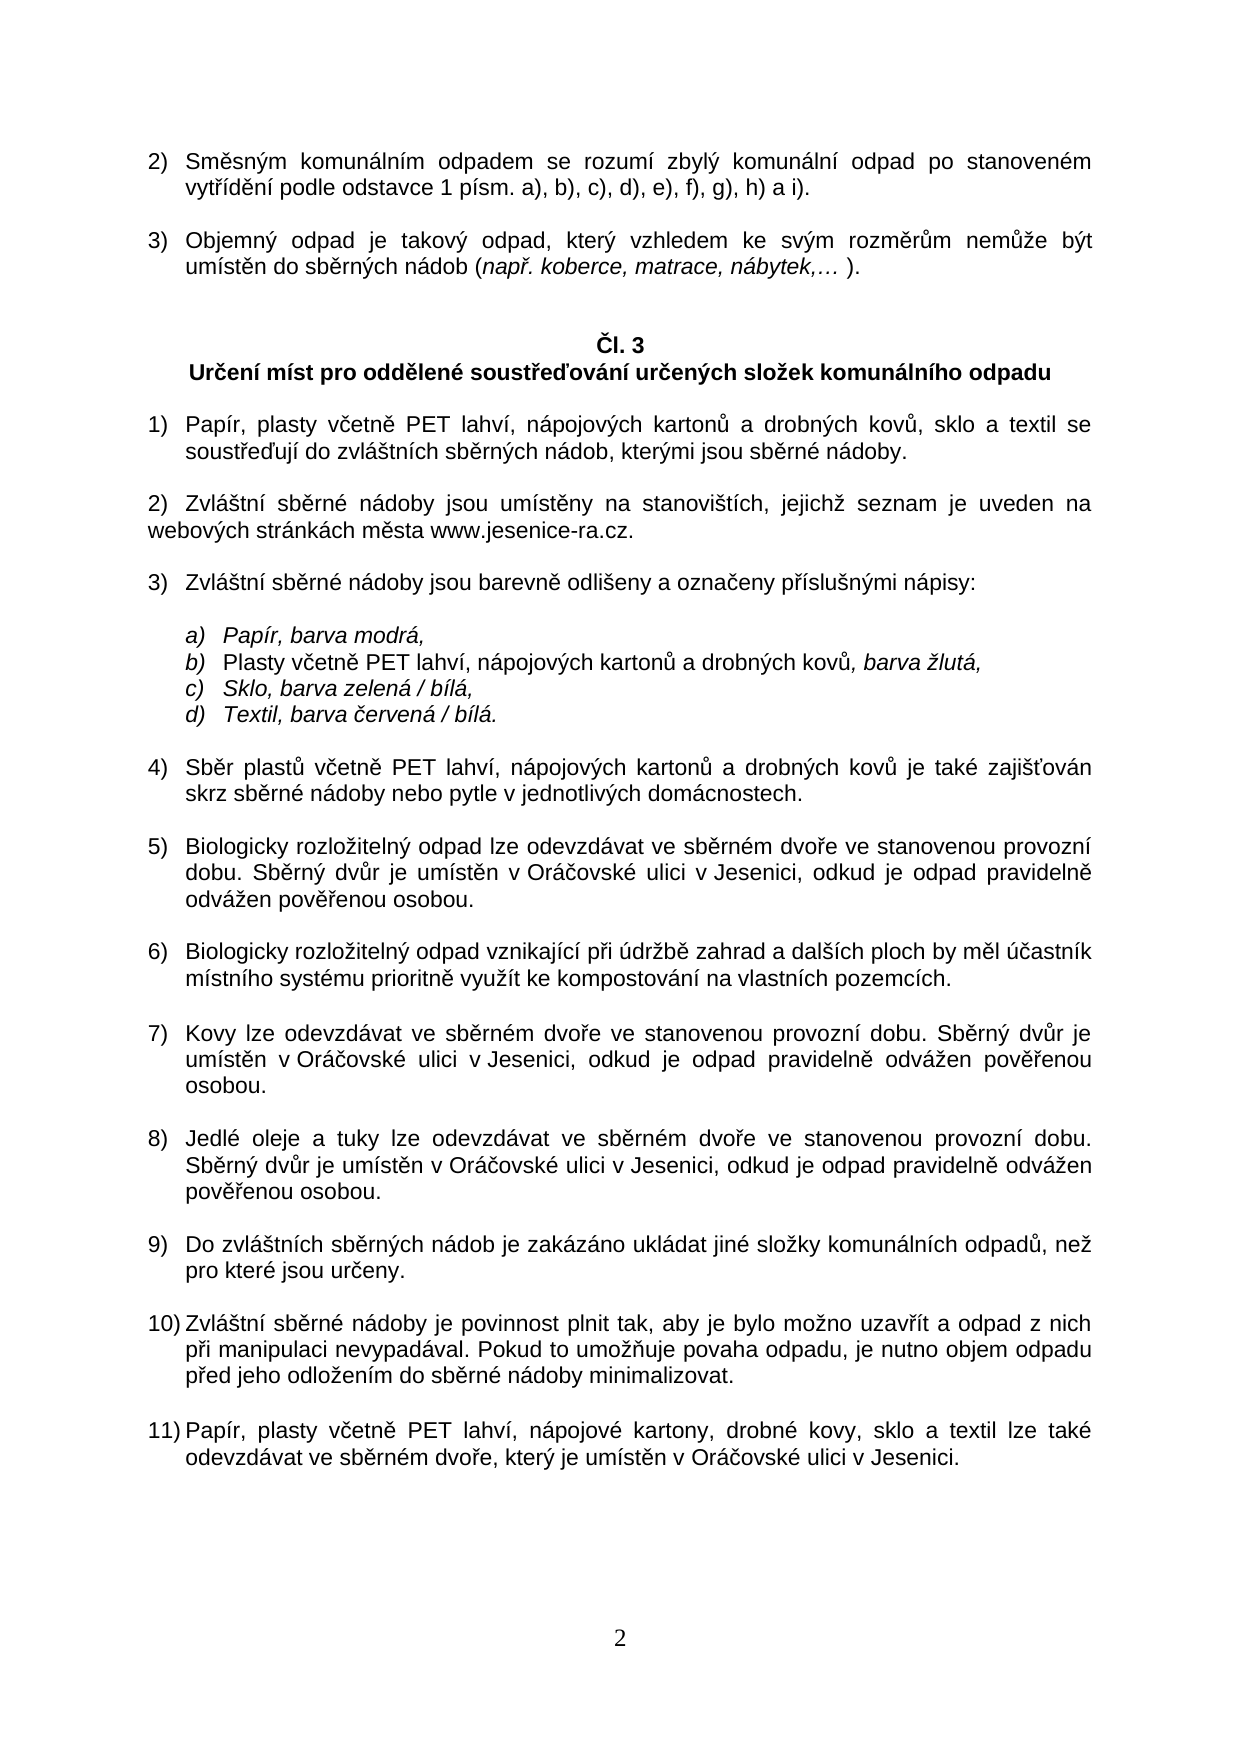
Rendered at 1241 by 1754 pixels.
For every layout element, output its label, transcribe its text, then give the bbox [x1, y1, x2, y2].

list Papír, plasty včetně PET lahví, nápojových kartonů a drobných kovů, sklo a textil se soustřeďují do zvláštních sběrných nádob, kterými jsou sběrné nádoby. [148, 411, 1092, 464]
list Kovy lze odevzdávat ve sběrném dvoře ve stanovenou provozní dobu. Sběrný dvůr je umístěn v Oráčovské ulici v Jesenici, odkud je odpad pravidelně odvážen pověřenou osobou. [148, 1020, 1092, 1099]
list Sklo, barva zelená / bílá, [185, 675, 1092, 701]
list Papír, plasty včetně PET lahví, nápojové kartony, drobné kovy, sklo a textil lze také odevzdávat ve sběrném dvoře, který je umístěn v Oráčovské ulici v Jesenici. [148, 1417, 1092, 1470]
list Sběr plastů včetně PET lahví, nápojových kartonů a drobných kovů je také zajišťován skrz sběrné nádoby nebo pytle v jednotlivých domácnostech. [148, 754, 1092, 807]
list Biologicky rozložitelný odpad lze odevzdávat ve sběrném dvoře ve stanovenou provozní dobu. Sběrný dvůr je umístěn v Oráčovské ulici v Jesenici, odkud je odpad pravidelně odvážen pověřenou osobou. [148, 833, 1092, 912]
text Čl. 3 [148, 332, 1092, 358]
text Určení míst pro oddělené soustřeďování určených složek komunálního odpadu [148, 358, 1092, 385]
list Textil, barva červená / bílá. [185, 701, 1092, 727]
list Papír, barva modrá, [185, 622, 1092, 648]
list Plasty včetně PET lahví, nápojových kartonů a drobných kovů, barva žlutá, [185, 648, 1092, 675]
list Směsným komunálním odpadem se rozumí zbylý komunální odpad po stanoveném vytřídění podle odstavce 1 písm. a), b), c), d), e), f), g), h) a i). [148, 148, 1092, 200]
list Objemný odpad je takový odpad, který vzhledem ke svým rozměrům nemůže být umístěn do sběrných nádob (např. koberce, matrace, nábytek,… ). [148, 227, 1092, 279]
list Zvláštní sběrné nádoby jsou barevně odlišeny a označeny příslušnými nápisy: [148, 569, 1092, 596]
list Biologicky rozložitelný odpad vznikající při údržbě zahrad a dalších ploch by měl účastník místního systému prioritně využít ke kompostování na vlastních pozemcích. [148, 938, 1092, 991]
list Zvláštní sběrné nádoby jsou umístěny na stanovištích, jejichž seznam je uveden na webových stránkách města www.jesenice-ra.cz. [148, 490, 1092, 543]
list Zvláštní sběrné nádoby je povinnost plnit tak, aby je bylo možno uzavřít a odpad z nich při manipulaci nevypadával. Pokud to umožňuje povaha odpadu, je nutno objem odpadu před jeho odložením do sběrné nádoby minimalizovat. [148, 1310, 1092, 1389]
list Do zvláštních sběrných nádob je zakázáno ukládat jiné složky komunálních odpadů, než pro které jsou určeny. [148, 1231, 1092, 1283]
list Jedlé oleje a tuky lze odevzdávat ve sběrném dvoře ve stanovenou provozní dobu. Sběrný dvůr je umístěn v Oráčovské ulici v Jesenici, odkud je odpad pravidelně odvážen pověřenou osobou. [148, 1125, 1092, 1204]
